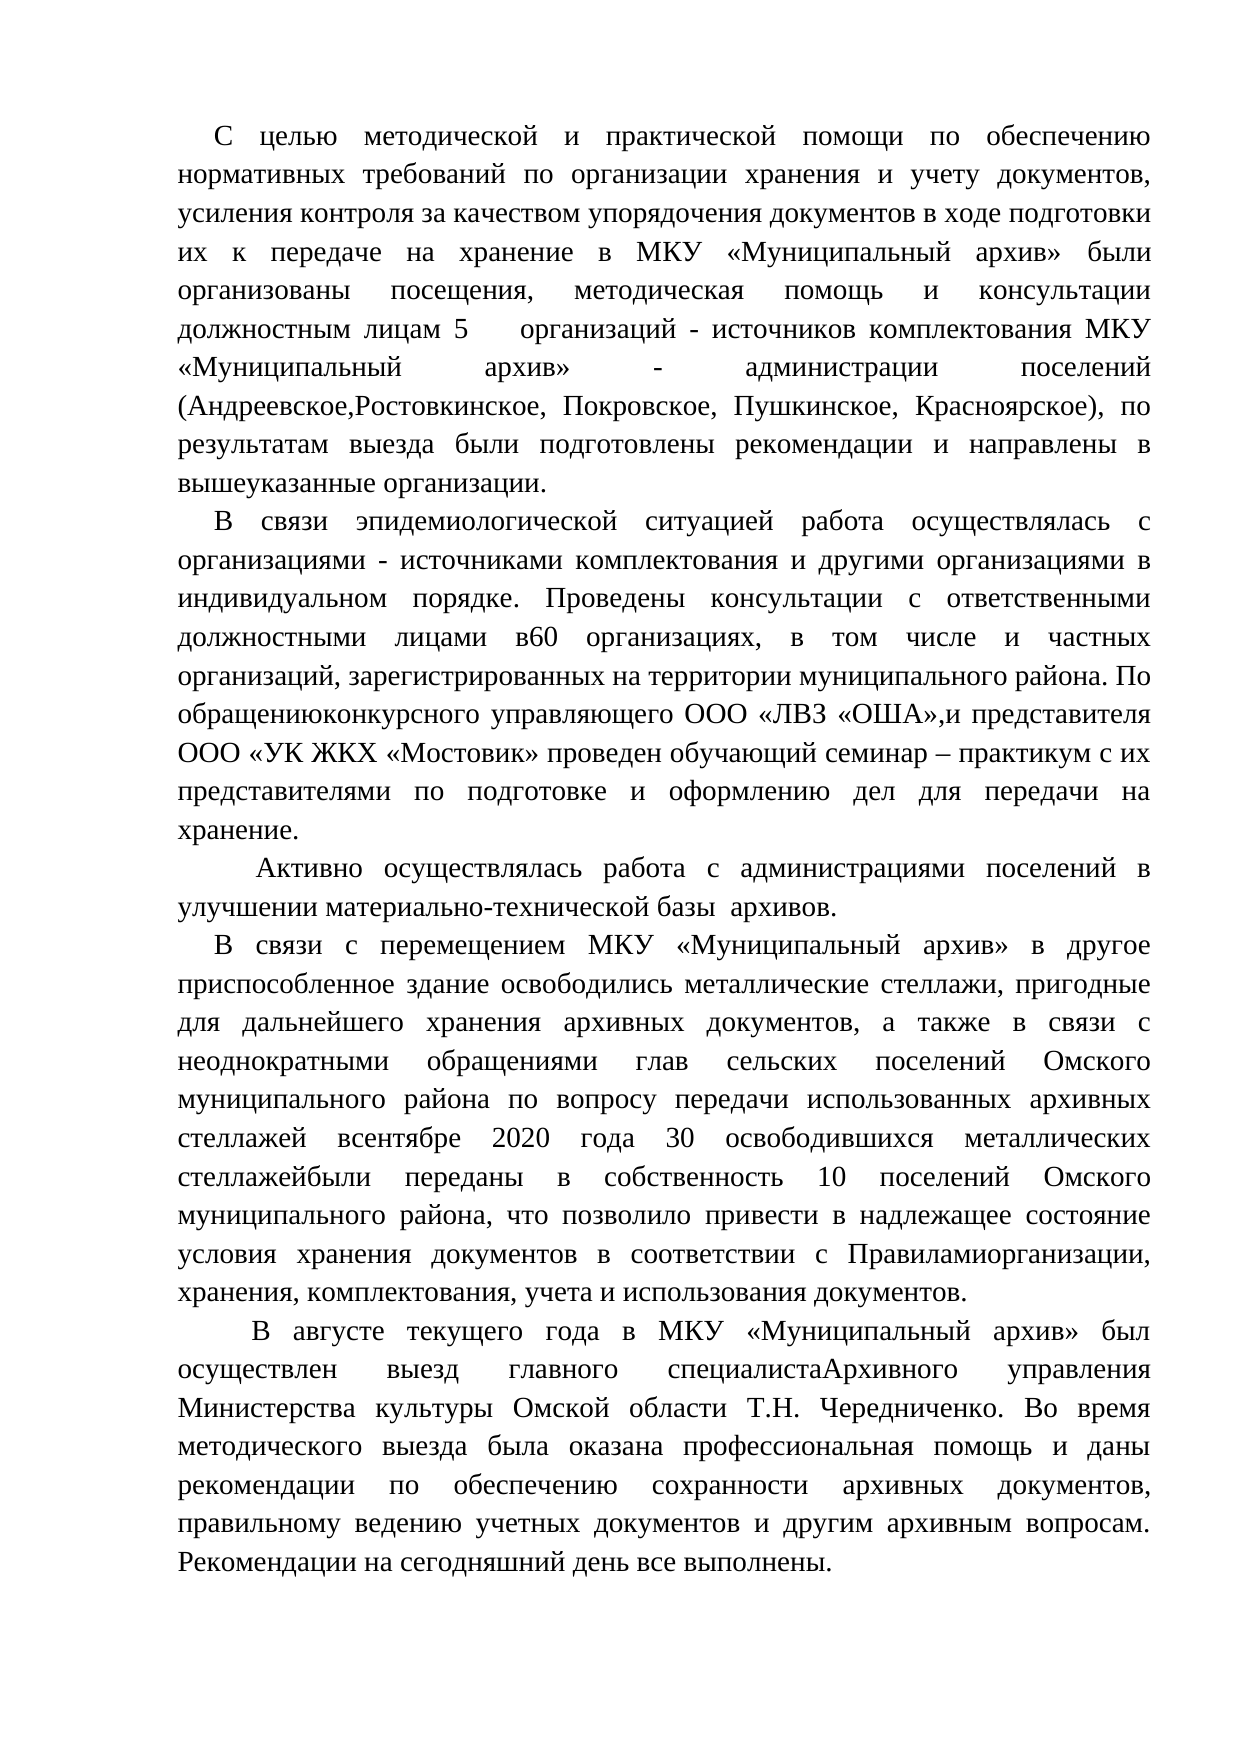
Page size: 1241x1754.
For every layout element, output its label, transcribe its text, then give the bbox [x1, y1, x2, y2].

text В связи с перемещением МКУ «Муниципальный архив» в другое приспособленное здание освободились металлические стеллажи, пригодные для дальнейшего хранения архивных документов, а также в связи с неоднократными обращениями глав сельских поселений Омского муниципального района по вопросу передачи использованных архивных стеллажей всентябре 2020 года 30 освободившихся металлических стеллажейбыли переданы в собственность 10 поселений Омского муниципального района, что позволило привести в надлежащее состояние условия хранения документов в соответствии с Правиламиорганизации, хранения, комплектования, учета и использования документов. [177, 927, 1152, 1308]
text С целью методической и практической помощи по обеспечению нормативных требований по организации хранения и учету документов, усиления контроля за качеством упорядочения документов в ходе подготовки их к передаче на хранение в МКУ «Муниципальный архив» были организованы посещения, методическая помощь и консультации должностным лицам 5 организаций - источников комплектования МКУ «Муниципальный архив» - администрации поселений (Андреевское,Ростовкинское, Покровское, Пушкинское, Красноярское), по результатам выезда были подготовлены рекомендации и направлены в вышеуказанные организации. [177, 118, 1152, 498]
text В связи эпидемиологической ситуацией работа осуществлялась с организациями - источниками комплектования и другими организациями в индивидуальном порядке. Проведены консультации с ответственными должностными лицами в60 организациях, в том числе и частных организаций, зарегистрированных на территории муниципального района. По обращениюконкурсного управляющего ООО «ЛВЗ «ОША»,и представителя ООО «УК ЖКХ «Мостовик» проведен обучающий семинар – практикум с их представителями по подготовке и оформлению дел для передачи на хранение. [177, 503, 1152, 845]
text Активно осуществлялась работа с администрациями поселений в улучшении материально-технической базы архивов. [177, 850, 1152, 922]
text В августе текущего года в МКУ «Муниципальный архив» был осуществлен выезд главного специалистаАрхивного управления Министерства культуры Омской области Т.Н. Чередниченко. Во время методического выезда была оказана профессиональная помощь и даны рекомендации по обеспечению сохранности архивных документов, правильному ведению учетных документов и другим архивным вопросам. Рекомендации на сегодняшний день все выполнены. [177, 1313, 1152, 1578]
